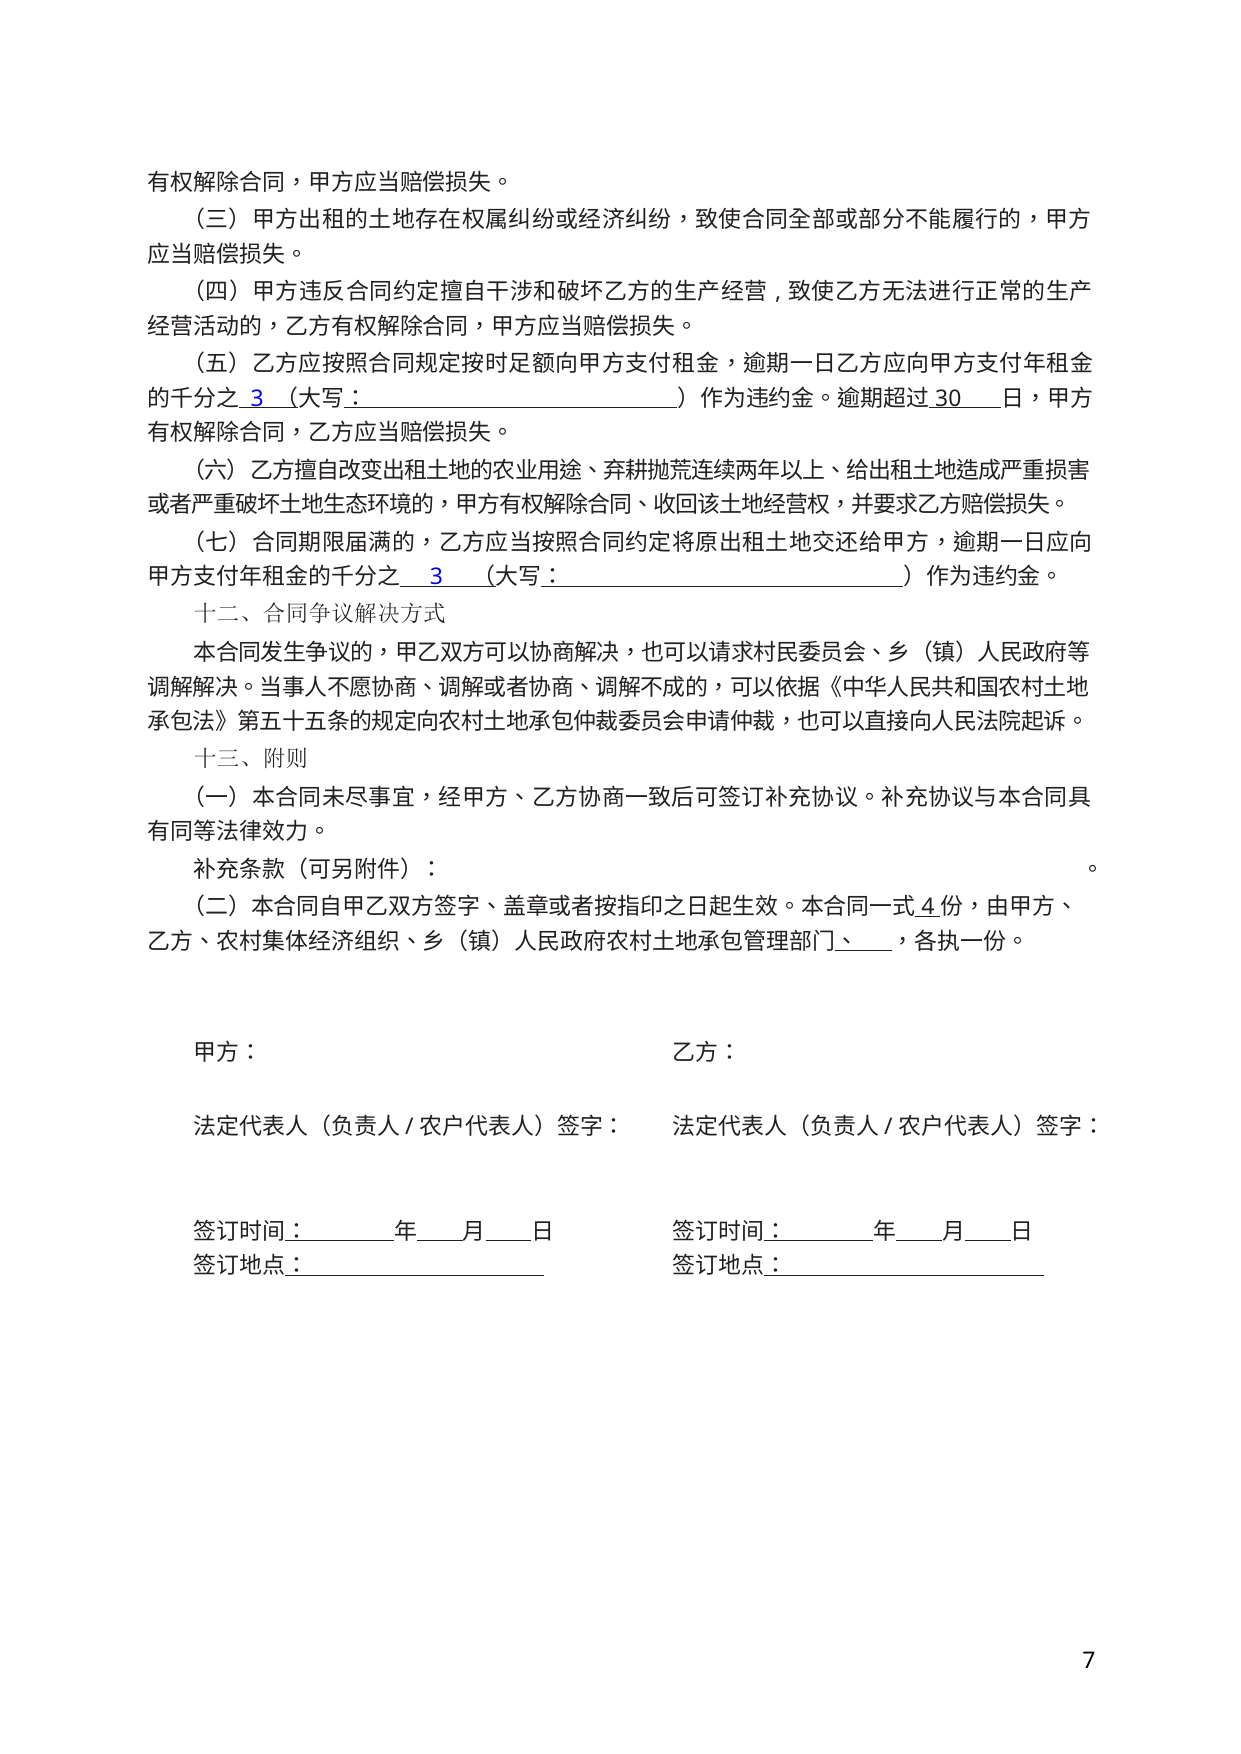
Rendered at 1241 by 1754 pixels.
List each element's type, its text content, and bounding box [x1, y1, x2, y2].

text 法定代表人（负责人 / 农户代表人）签字： 法定代表人（负责人 / 农户代表人）签字： [193, 1112, 1115, 1138]
text （二）本合同自甲乙双方签字、盖章或者按指印之日起生效。本合同一式 4 份，由甲方、 乙方、农村集体经济组织、乡（镇）人民政府农村土地承包管理部门、 ，各执一份。 [148, 892, 1104, 953]
text （一）本合同未尽事宜，经甲方、乙方协商一致后可签订补充协议。补充协议与本合同具有同等法律效力。 [148, 782, 1093, 843]
text 甲方： 乙方： [193, 1037, 1115, 1063]
text 本合同发生争议的，甲乙双方可以协商解决，也可以请求村民委员会、乡（镇）人民政府等调解解决。当事人不愿协商、调解或者协商、调解不成的，可以依据《中华人民共和国农村土地承包法》第五十五条的规定向农村土地承包仲裁委员会申请仲裁，也可以直接向人民法院起诉。 [148, 637, 1092, 733]
text 十三、附则 [193, 743, 1115, 769]
text 有权解除合同，甲方应当赔偿损失。 [148, 167, 1115, 193]
text （四）甲方违反合同约定擅自干涉和破坏乙方的生产经营 , 致使乙方无法进行正常的生产经营活动的，乙方有权解除合同，甲方应当赔偿损失。 [148, 277, 1093, 337]
text （三）甲方出租的土地存在权属纠纷或经济纠纷，致使合同全部或部分不能履行的，甲方应当赔偿损失。 [148, 204, 1093, 265]
text 补充条款（可另附件）： 。 [193, 854, 1115, 880]
text 签订时间： 年 月 日 签订时间： 年 月 日签订地点： 签订地点： [193, 1216, 1044, 1277]
text （七）合同期限届满的，乙方应当按照合同约定将原出租土地交还给甲方，逾期一日应向甲方支付年租金的千分之 3 （大写： ）作为违约金。 [148, 527, 1093, 588]
text （六）乙方擅自改变出租土地的农业用途、弃耕抛荒连续两年以上、给出租土地造成严重损害或者严重破坏土地生态环境的，甲方有权解除合同、收回该土地经营权，并要求乙方赔偿损失。 [148, 455, 1092, 516]
text （五）乙方应按照合同规定按时足额向甲方支付租金，逾期一日乙方应向甲方支付年租金的千分之 3 （大写： ）作为违约金。逾期超过 30 日，甲方有权解除合同，乙方应当赔偿损失。 [148, 348, 1093, 444]
text 十二、合同争议解决方式 [193, 598, 1115, 625]
